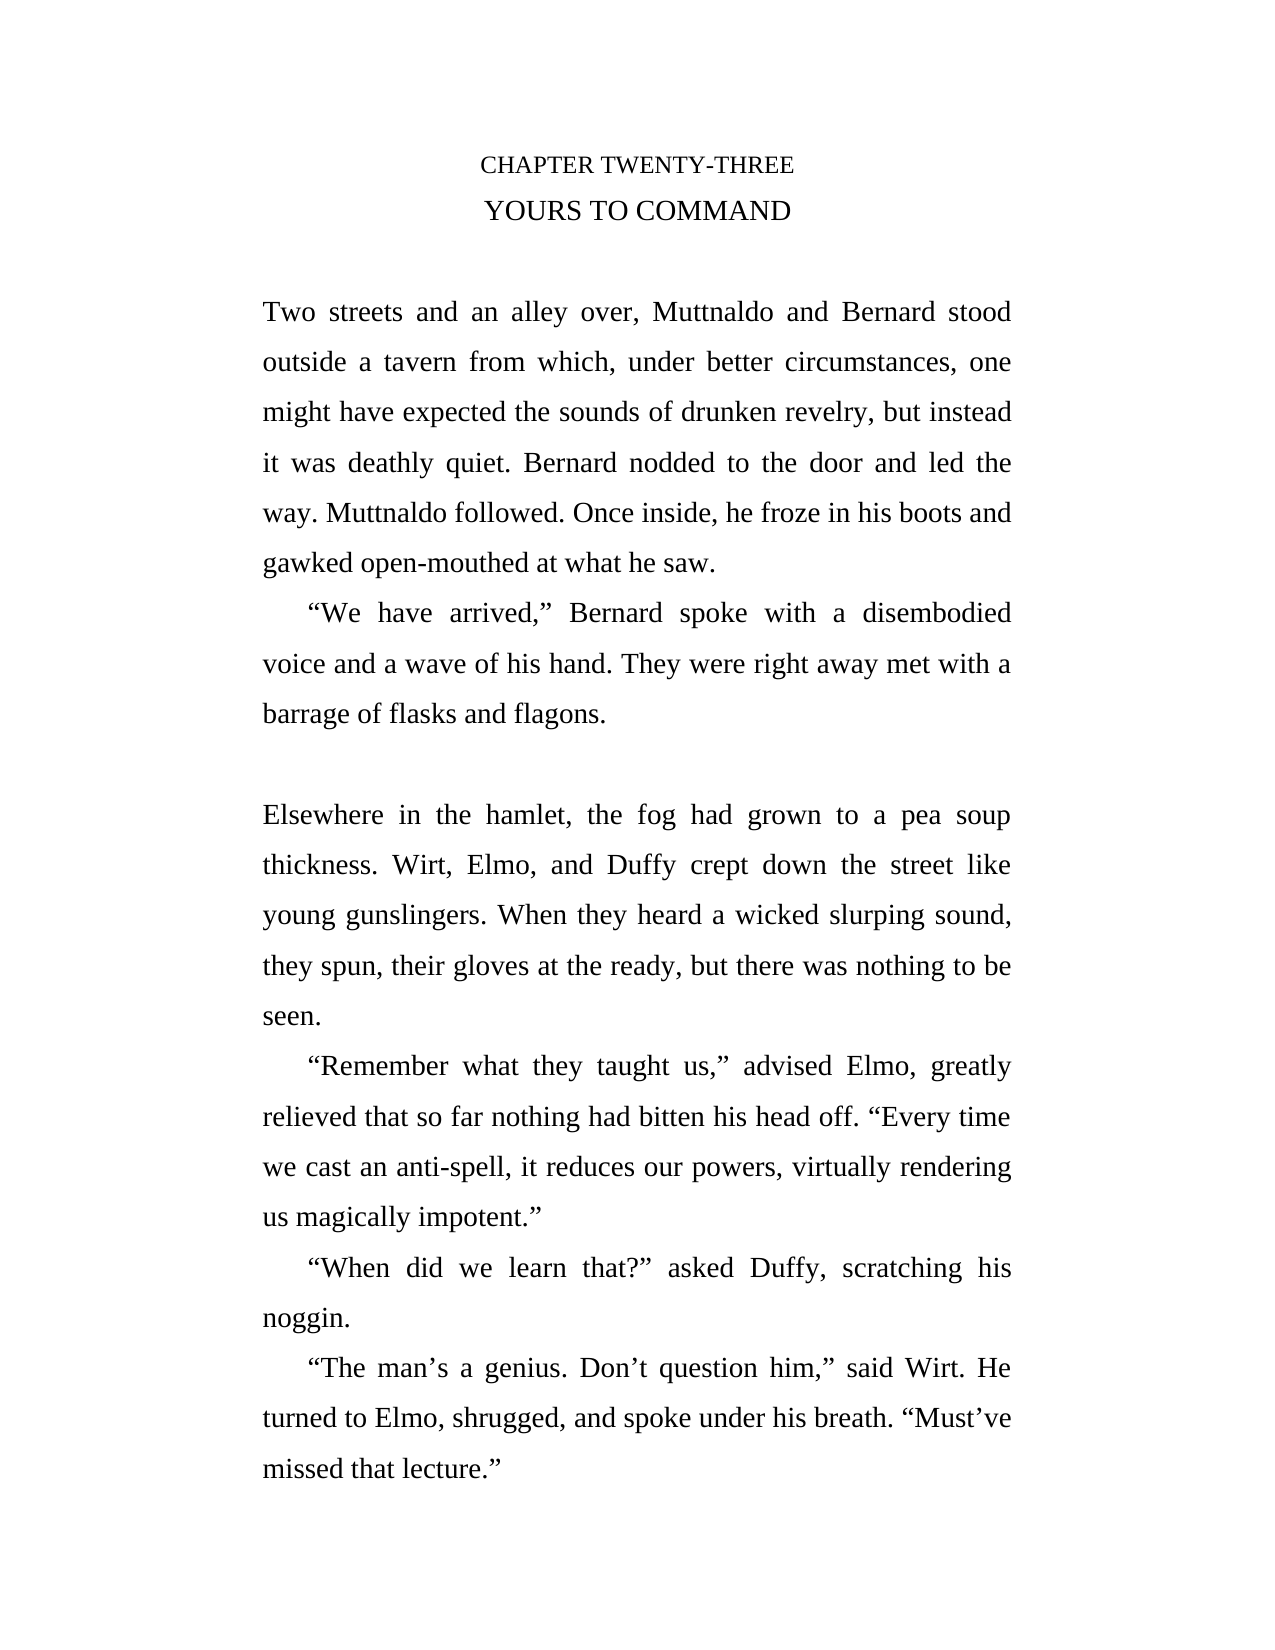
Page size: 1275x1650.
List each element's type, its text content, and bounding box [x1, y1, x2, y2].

text Elsewhere in the hamlet, the fog had grown to a pea soup thickness. Wirt, Elmo, and Duffy crept down the street like young gunslingers. When they heard a wicked slurping sound, they spun, their gloves at the ready, but there was nothing to be seen. [262, 797, 1012, 1032]
text CHAPTER TWENTY-THREE [262, 150, 1012, 179]
text YOURS TO COMMAND [262, 193, 1012, 227]
text Two streets and an alley over, Muttnaldo and Bernard stood outside a tavern from which, under better circumstances, one might have expected the sounds of drunken revelry, but instead it was deathly quiet. Bernard nodded to the door and led the way. Muttnaldo followed. Once inside, he froze in his boots and gawked open-mouthed at what he saw. [262, 294, 1012, 579]
text “We have arrived,” Bernard spoke with a disembodied voice and a wave of his hand. They were right away met with a barrage of flasks and flagons. [262, 596, 1012, 730]
text “The man’s a genius. Don’t question him,” said Wirt. He turned to Elmo, shrugged, and spoke under his breath. “Must’ve missed that lecture.” [262, 1350, 1012, 1484]
text “When did we learn that?” asked Duffy, scratching his noggin. [262, 1250, 1012, 1333]
text “Remember what they taught us,” advised Elmo, greatly relieved that so far nothing had bitten his head off. “Every time we cast an anti-spell, it reduces our powers, virtually rendering us magically impotent.” [262, 1048, 1012, 1233]
